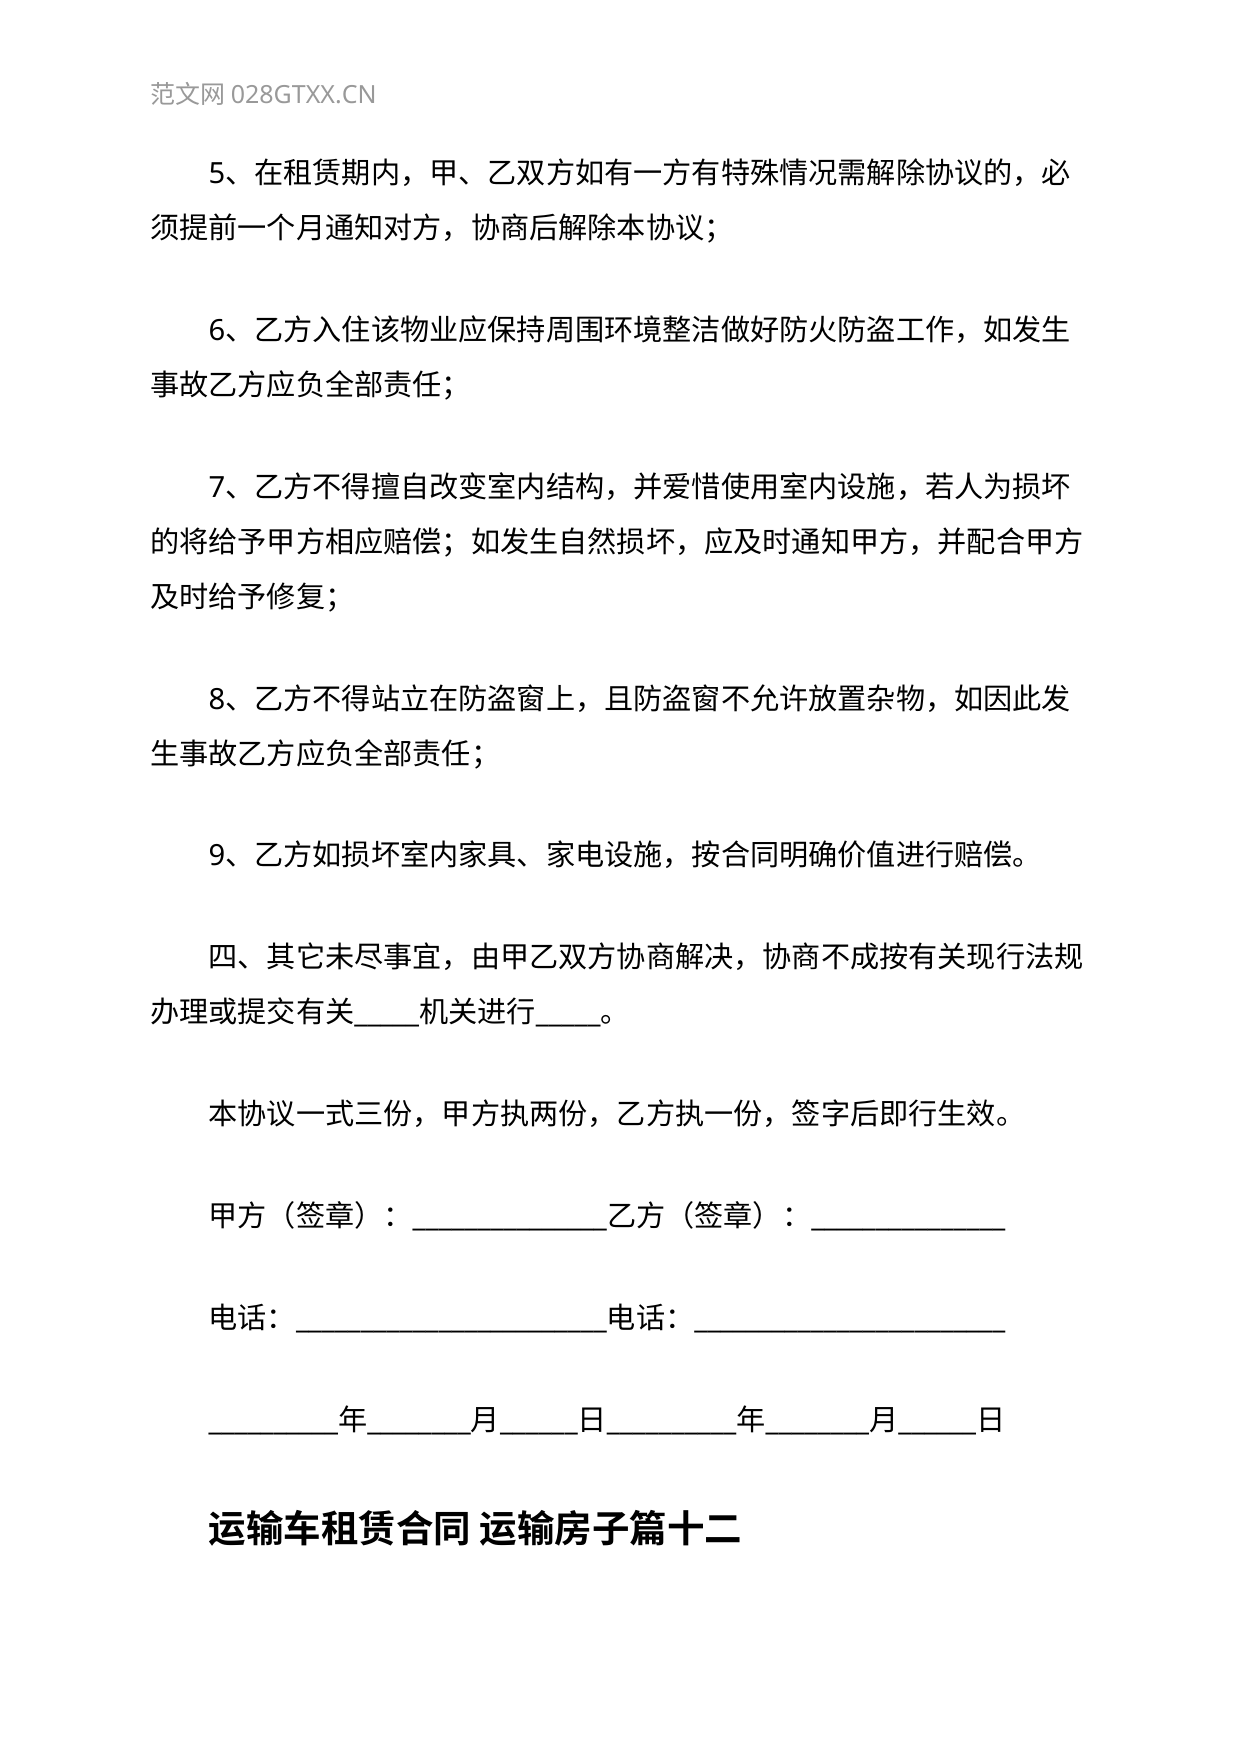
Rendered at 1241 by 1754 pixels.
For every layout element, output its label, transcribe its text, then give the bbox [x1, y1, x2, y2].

text 四、其它未尽事宜，由甲乙双方协商解决，协商不成按有关现行法规办理或提交有关_____机关进行_____。 [150, 934, 1090, 1031]
text 甲方（签章）：_______________乙方（签章）：_______________ [150, 1193, 1090, 1235]
text 运输车租赁合同 运输房子篇十二 [150, 1498, 1090, 1553]
text 8、乙方不得站立在防盗窗上，且防盗窗不允许放置杂物，如因此发生事故乙方应负全部责任； [150, 675, 1090, 772]
text 9、乙方如损坏室内家具、家电设施，按合同明确价值进行赔偿。 [150, 832, 1090, 874]
text 7、乙方不得擅自改变室内结构，并爱惜使用室内设施，若人为损坏的将给予甲方相应赔偿；如发生自然损坏，应及时通知甲方，并配合甲方及时给予修复； [150, 463, 1090, 616]
text 5、在租赁期内，甲、乙双方如有一方有特殊情况需解除协议的，必须提前一个月通知对方，协商后解除本协议； [150, 150, 1090, 247]
text __________年________月______日__________年________月______日 [150, 1397, 1090, 1439]
text 6、乙方入住该物业应保持周围环境整洁做好防火防盗工作，如发生事故乙方应负全部责任； [150, 307, 1090, 404]
text 本协议一式三份，甲方执两份，乙方执一份，签字后即行生效。 [150, 1091, 1090, 1133]
text 电话：________________________电话：________________________ [150, 1294, 1090, 1337]
